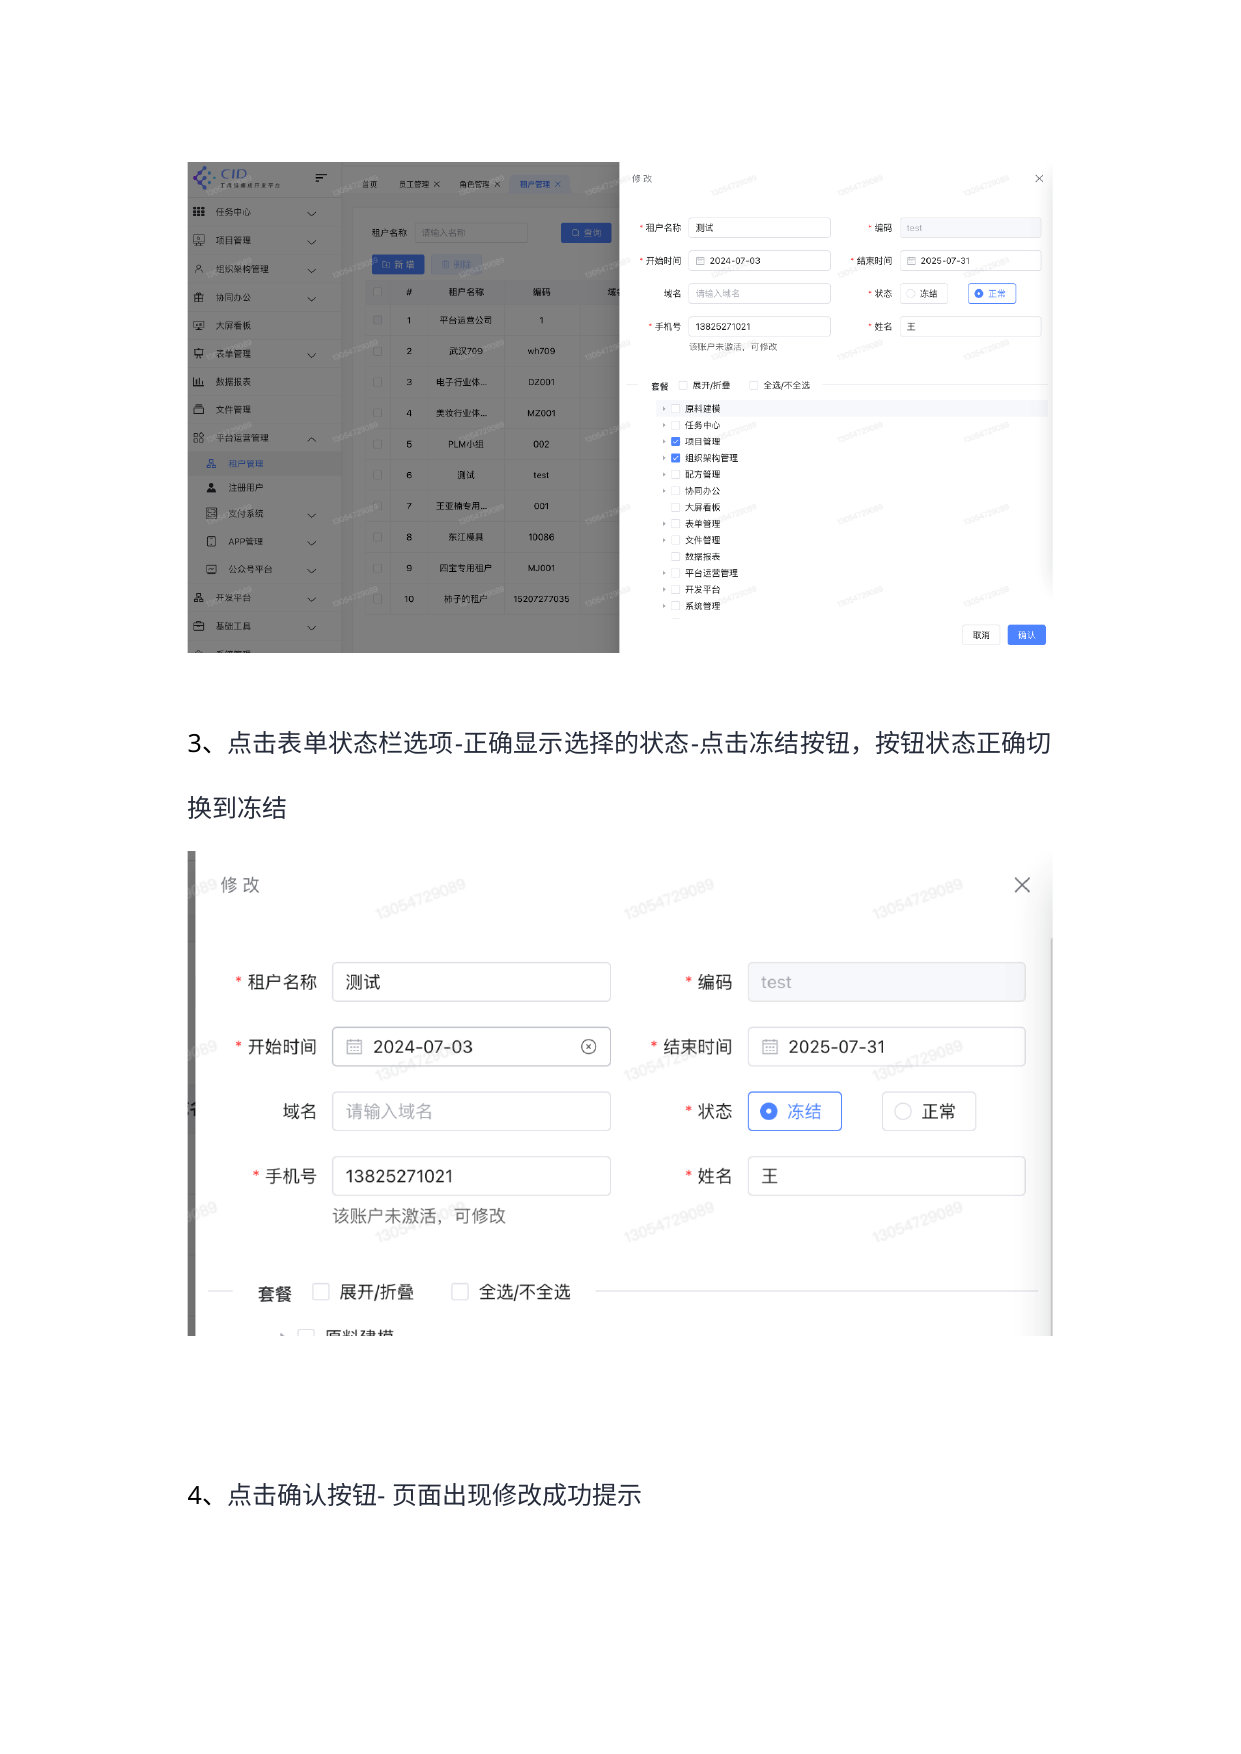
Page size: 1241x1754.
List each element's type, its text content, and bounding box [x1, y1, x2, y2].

picture [187, 851, 1053, 1336]
text 3、点击表单状态栏选项-正确显示选择的状态-点击冻结按钮，按钮状态正确切换到冻结 [187, 709, 1053, 839]
text 4、点击确认按钮- 页面出现修改成功提示 [187, 1461, 1053, 1526]
picture [187, 162, 1053, 653]
